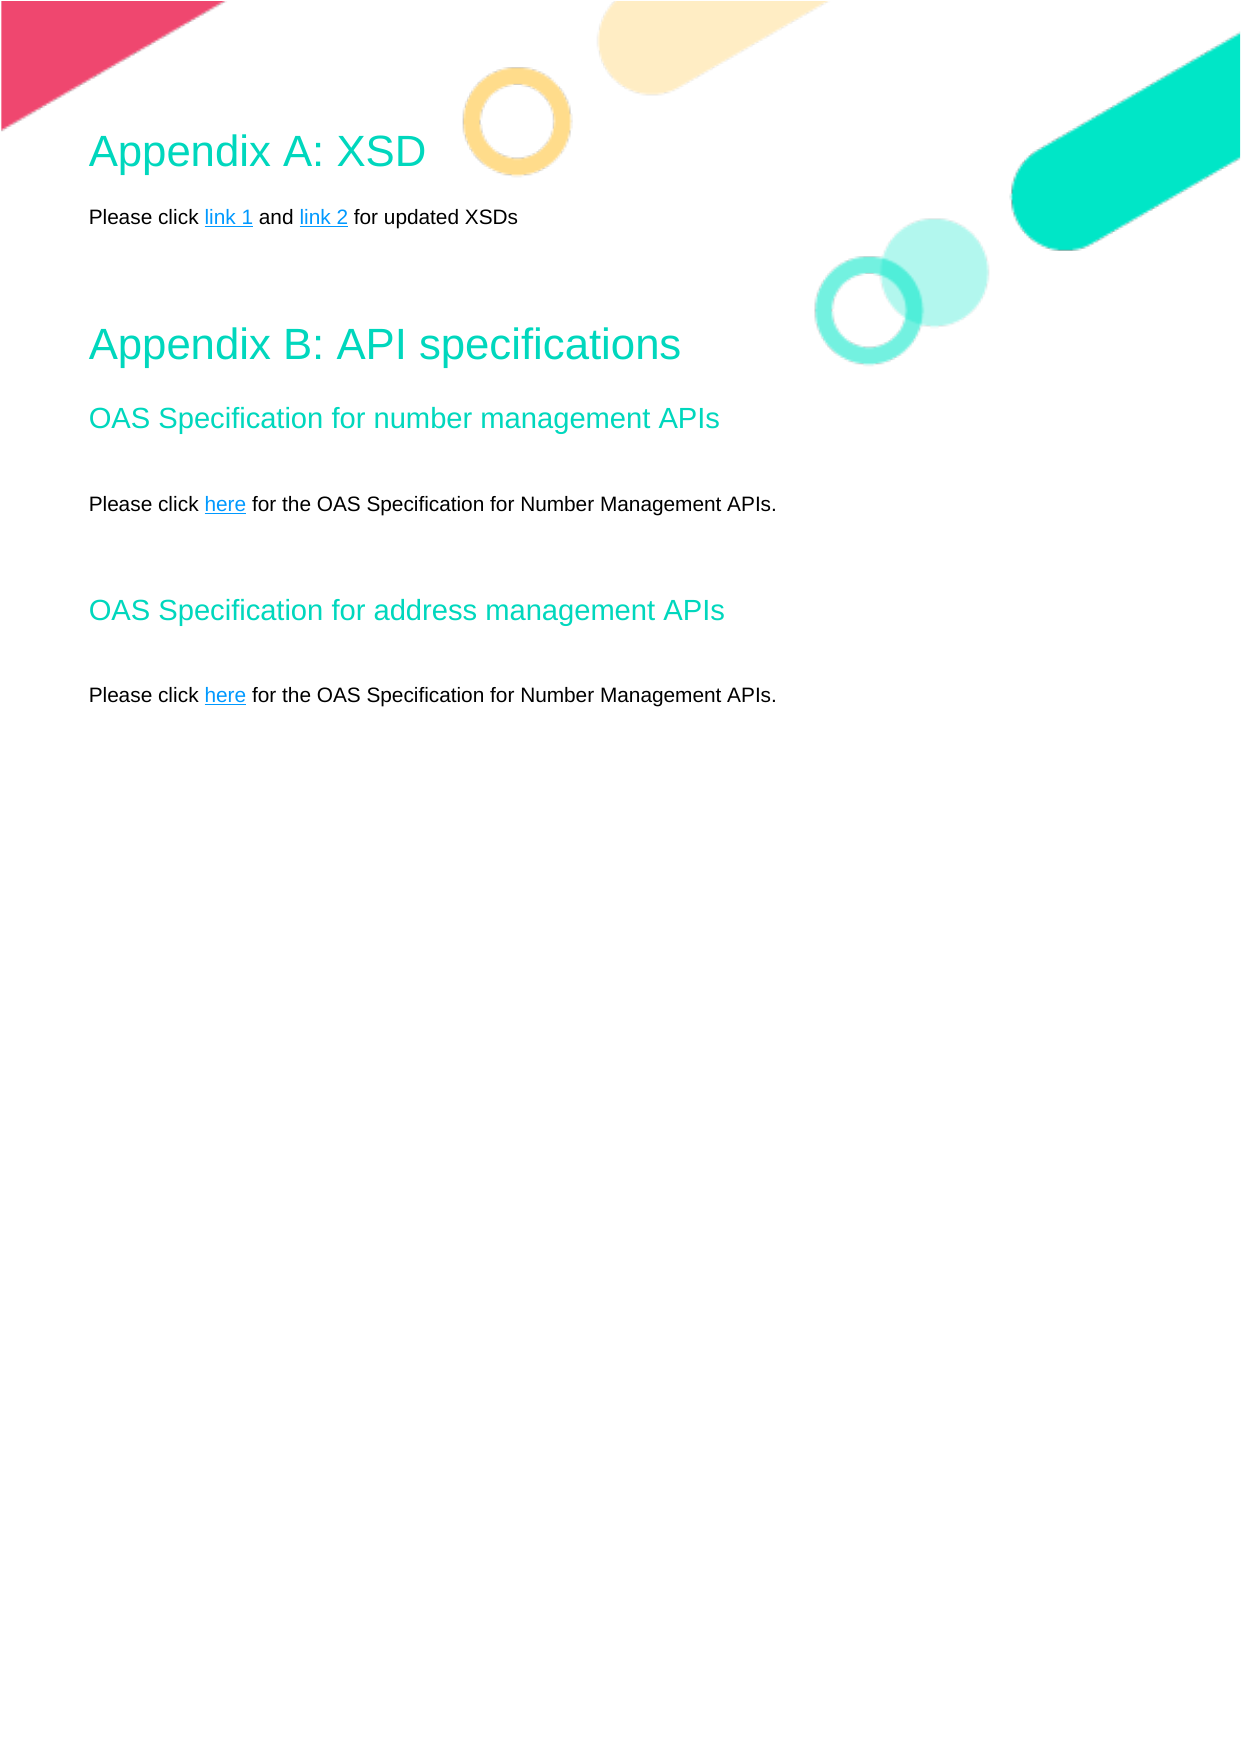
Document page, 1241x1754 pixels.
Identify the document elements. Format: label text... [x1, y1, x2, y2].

text Please click link 1 and link 2 for updated XSDs [88, 204, 1090, 228]
subtitle OAS Specification for number management APIs [88, 398, 1090, 435]
text Please click here for the OAS Specification for Number Management APIs. [88, 492, 1090, 516]
subtitle OAS Specification for address management APIs [88, 588, 1090, 626]
picture [1, 1, 1241, 379]
text Please click here for the OAS Specification for Number Management APIs. [88, 683, 1090, 707]
subtitle Appendix A: XSD [88, 125, 1090, 175]
subtitle Appendix B: API specifications [88, 318, 1090, 368]
